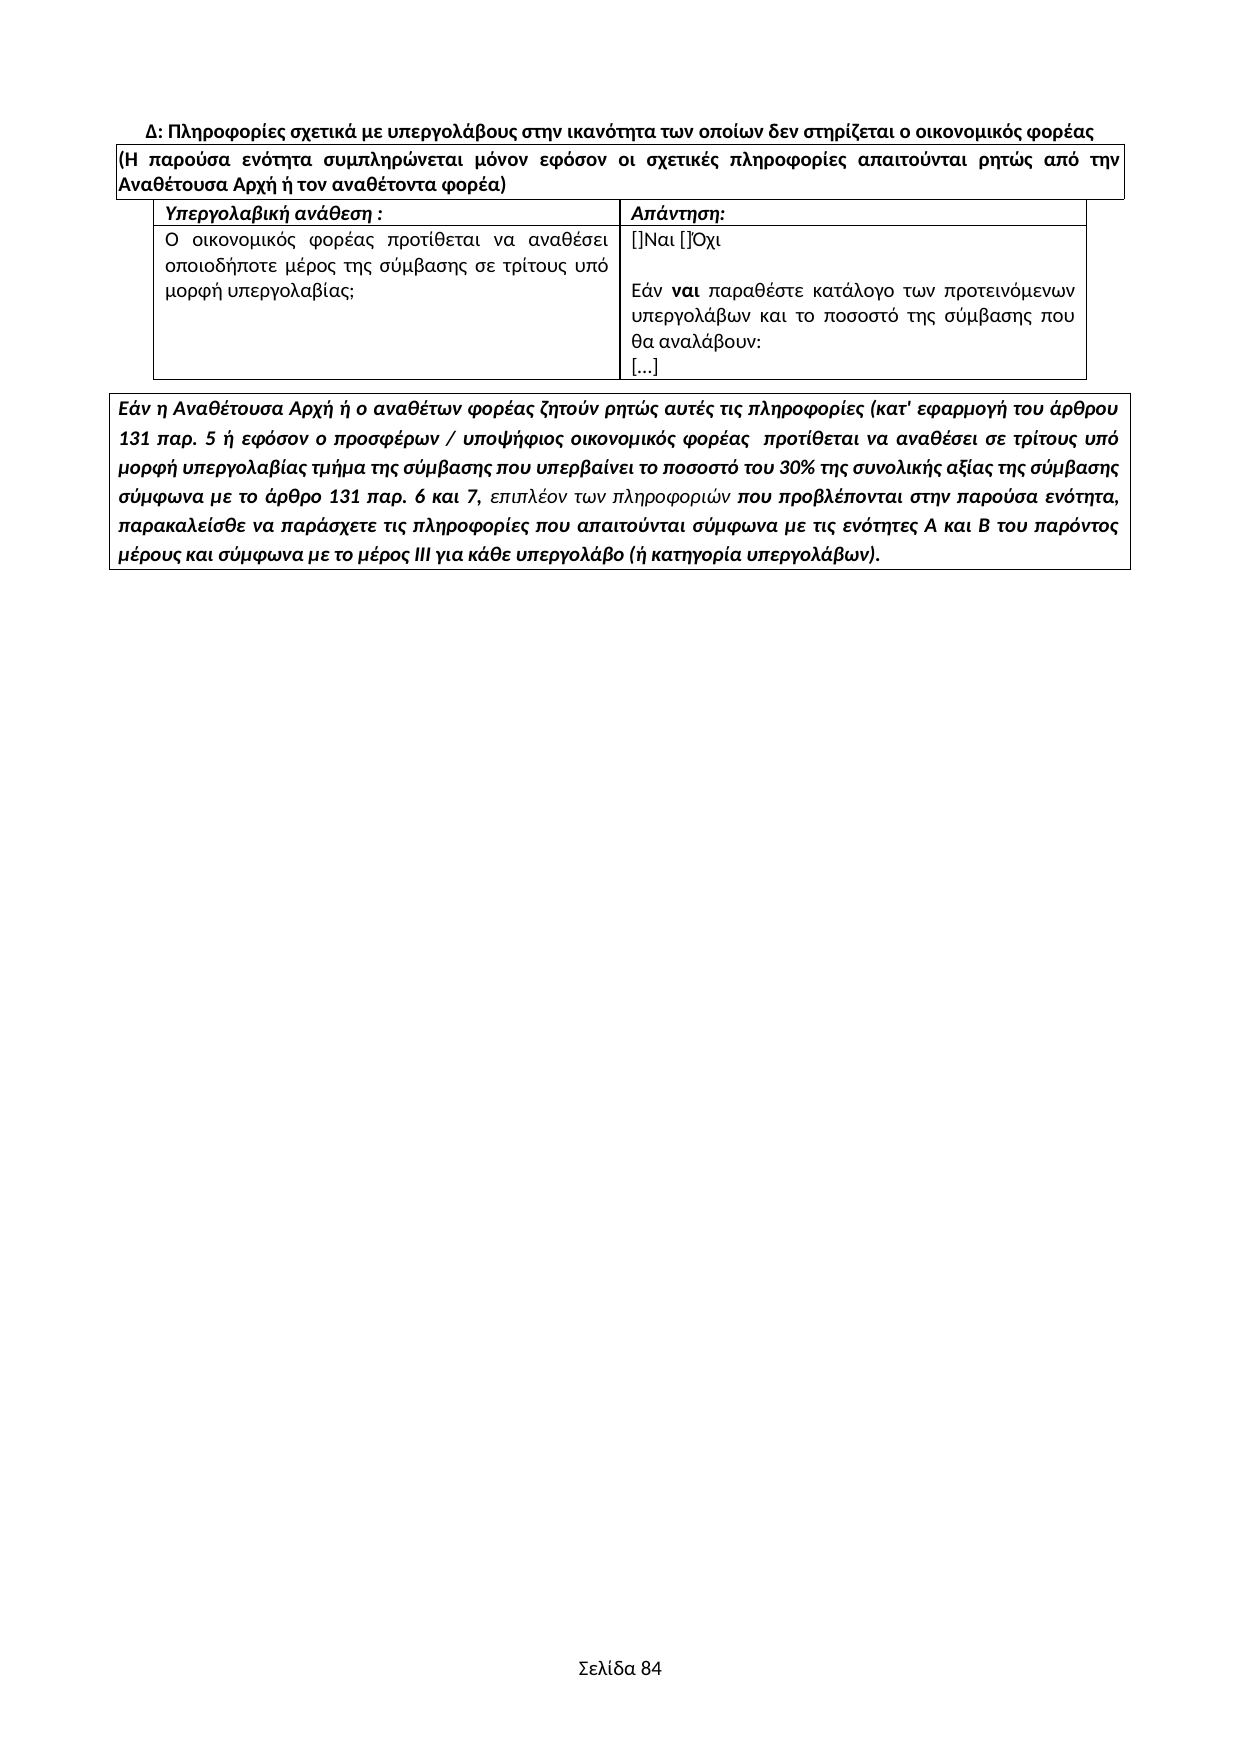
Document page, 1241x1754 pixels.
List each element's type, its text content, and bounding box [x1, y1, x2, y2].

text (Η παρούσα ενότητα συμπληρώνεται μόνον εφόσον οι σχετικές πληροφορίες απαιτούνται ρητώς από την Αναθέτουσα Αρχή ή τον αναθέτοντα φορέα) [117, 145, 1124, 199]
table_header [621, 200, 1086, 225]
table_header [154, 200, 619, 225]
title Εάν η Αναθέτουσα Αρχή ή ο αναθέτων φορέας ζητούν ρητώς αυτές τις πληροφορίες (κατ' εφαρμογή του άρθρου 131 παρ. 5 ή εφόσον ο προσφέρων / υποψήφιος οικονομικός φορέας προτίθεται να αναθέσει σε τρίτους υπό μορφή υπεργολαβίας τμήμα της σύμβασης που υπερβαίνει το ποσοστό του 30% της συνολικής αξίας της σύμβασης σύμφωνα με το άρθρο 131 παρ. 6 και 7, επιπλέον των πληροφοριών που προβλέπονται στην παρούσα ενότητα, παρακαλείσθε να παράσχετε τις πληροφορίες που απαιτούνται σύμφωνα με τις ενότητες Α και Β του παρόντος μέρους και σύμφωνα με το μέρος ΙΙΙ για κάθε υπεργολάβο (ή κατηγορία υπεργολάβων). [110, 394, 1130, 569]
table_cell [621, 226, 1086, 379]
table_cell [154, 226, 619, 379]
text Δ: Πληροφορίες σχετικά με υπεργολάβους στην ικανότητα των οποίων δεν στηρίζεται ο οικονομικός φορέας [118, 118, 1122, 143]
